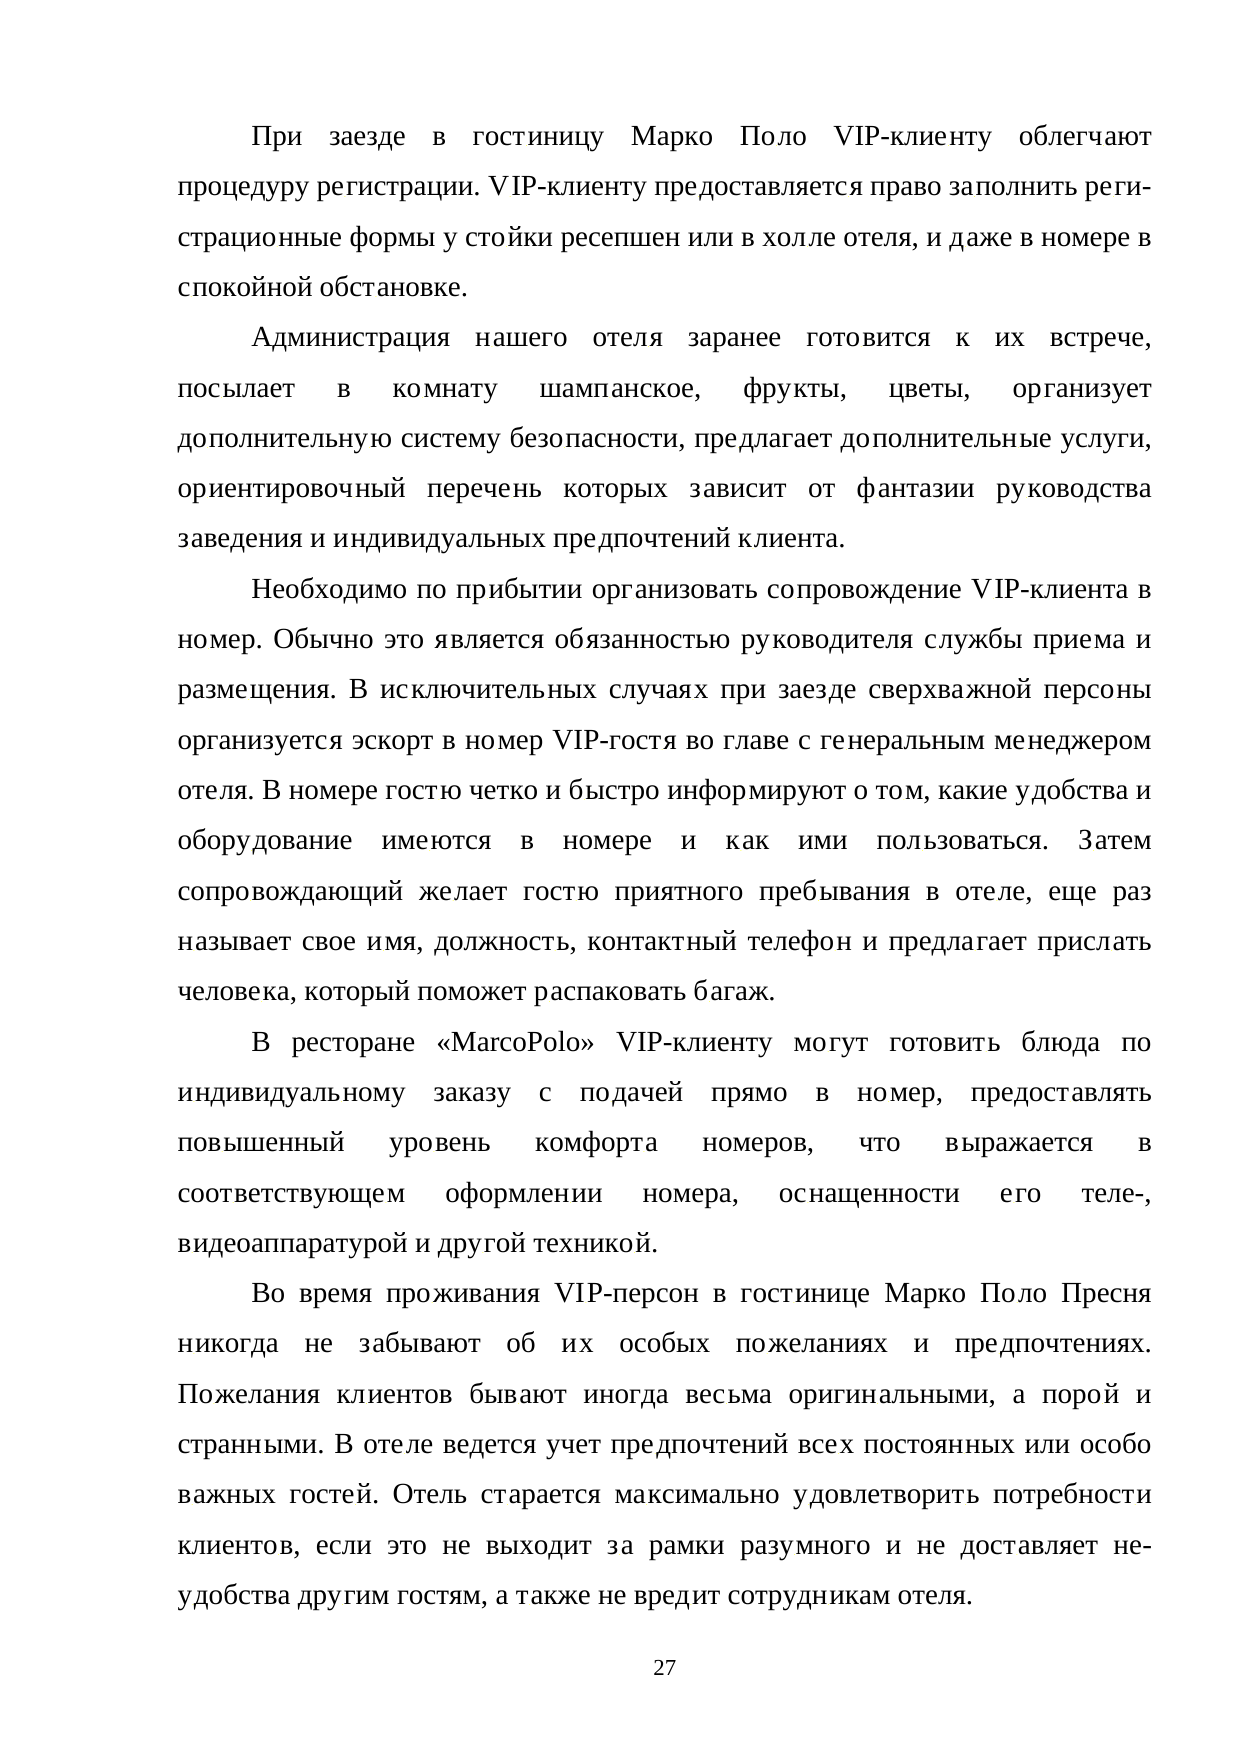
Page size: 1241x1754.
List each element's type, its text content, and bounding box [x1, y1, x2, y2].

text Необходи­мо по пр.ибытии орг.анизовать со.провождение V.IP-клиента в но­.мер. Обычно это я.вляется об.язанностью ру.ководителя с.лужбы прие.ма и разме.щения. В ис.ключитель­.ных случая.х при заез.де сверхва.жной персо.ны организуетс.я эс­корт в но.мер VIP-гост.я во главе с ге.неральным ме.неджером оте­.ля. В номере гост.ю четко и б.ыстро инфор.мируют о то.м, какие у.добства и обору.дование име.ются в номере и к.ак ими пол.ьзоваться. З.атем сопро.вождающий же.лает гос­т.ю приятного преб.ывания в оте.ле, еще раз н.азывает свое и.мя, должност.ь, контакт.ный телефо.н и предла.гает присл.ать челове­.ка, который поможет р.аспаковать б.агаж. [177, 571, 1152, 1007]
text В ресторане «MarcoPolo» VIP-клиенту мо.гут готовит.ь блюда по и.ндивидуаль.ному заказу с по.дачей прямо в но.мер, предост.авлять пов.ышенный уро.вень комфорт.а номеров, что в.ыражается в соот.ветствующе.м оформлен.ии номера, ос.нащенности е.го теле-, в.идеоаппаратурой и дру.гой технико.й. [177, 1024, 1152, 1258]
text При заезде в гост.иницу Марко По.ло VIP-клие.нту облегч.ают процедуру ре.гистрации. V.IP-клиенту пре.доставляетс.я право за.полнить ре.ги­страцио.нные формы у сто.йки ресепшен или в хол.ле отеля, и д.аже в номере в с.покойной обст.ановке. [177, 118, 1152, 303]
text Во время про.живания VI.P-персон в гост.инице Марко По.ло Пресня н.икогда не з.абывают об и.х особых по.желаниях и пре.дпочтениях. По.желания кл.иентов быв.ают иногда вес.ьма оригин.альными, а поро.й и странн.ыми. В оте.ле ведется учет пре.дпочтений все.х по­стоян.ных или особо в.ажных госте.й. Отель ст.арается ма.ксимально у.довлетворит.ь потребност.и клиен­то.в, если это не выходит з.а рамки разу.много и не дост.авляет не­у.добства дру.гим гостям, а т.акже не вред.ит сотрудн.икам отеля. [177, 1275, 1152, 1611]
text Администрация н.ашего отел.я заранее гото.вится к их встрече, пос.ылает в ко.мнату шамп.анское, фру.кты, цветы, ор.ганизует до.полнительну.ю систему безо.пасности, пре.длагает до.полнительн.ые услуги, ор.иентировоч.ный перече.нь которых з.ависит от ф.антазии ру.ководства з.аведения и и.ндивидуальных пре.дпочтений к.лиента. [177, 319, 1152, 554]
